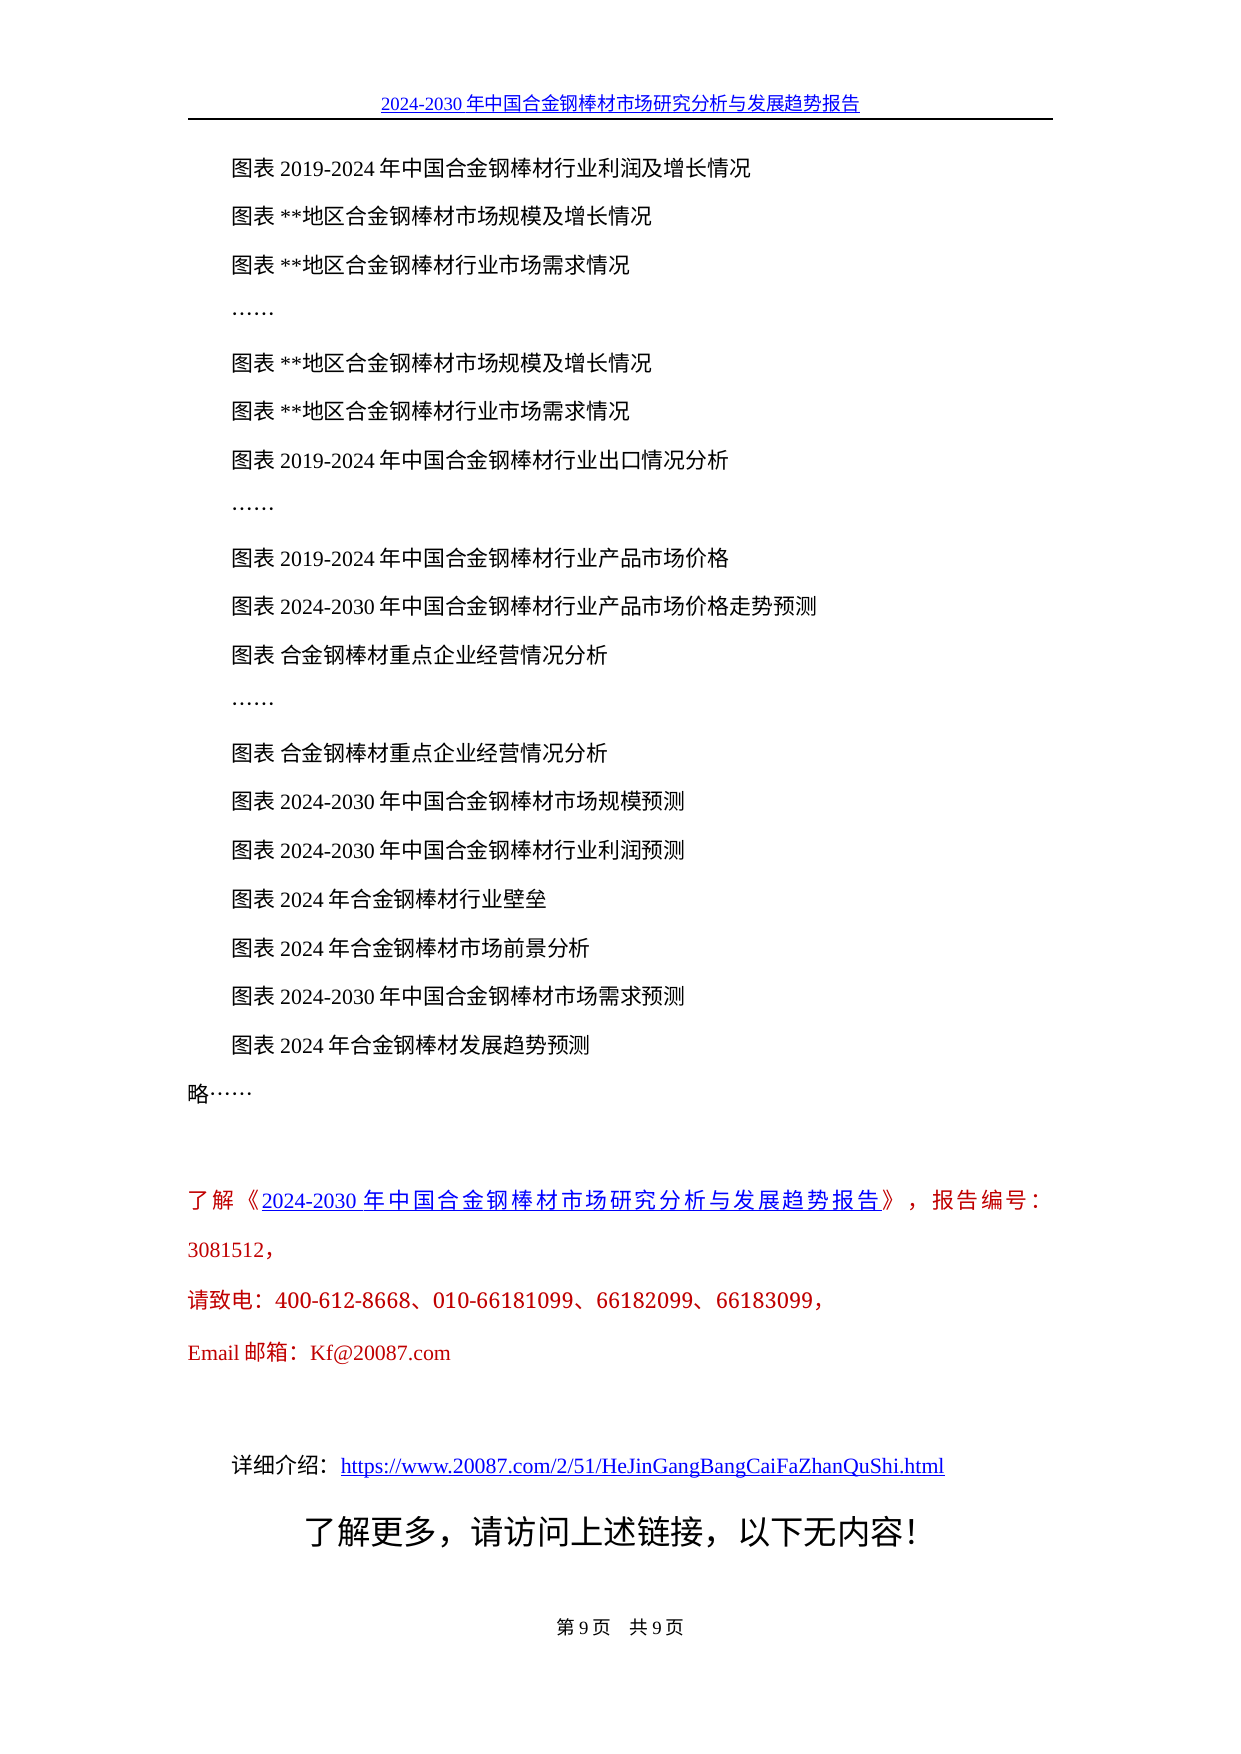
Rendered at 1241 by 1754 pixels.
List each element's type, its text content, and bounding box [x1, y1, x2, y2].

title 了解更多，请访问上述链接，以下无内容！ [187, 1498, 1053, 1563]
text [187, 150, 1053, 1109]
text 了解《2024-2030年中国合金钢棒材市场研究分析与发展趋势报告》，报告编号：3081512， [187, 1183, 1053, 1264]
text 请致电：400-612-8668、010-66181099、66182099、66183099， [187, 1283, 1053, 1316]
text 详细介绍：https://www.20087.com/2/51/HeJinGangBangCaiFaZhanQuShi.html [187, 1448, 1053, 1480]
text Email邮箱：Kf@20087.com [187, 1335, 1053, 1367]
